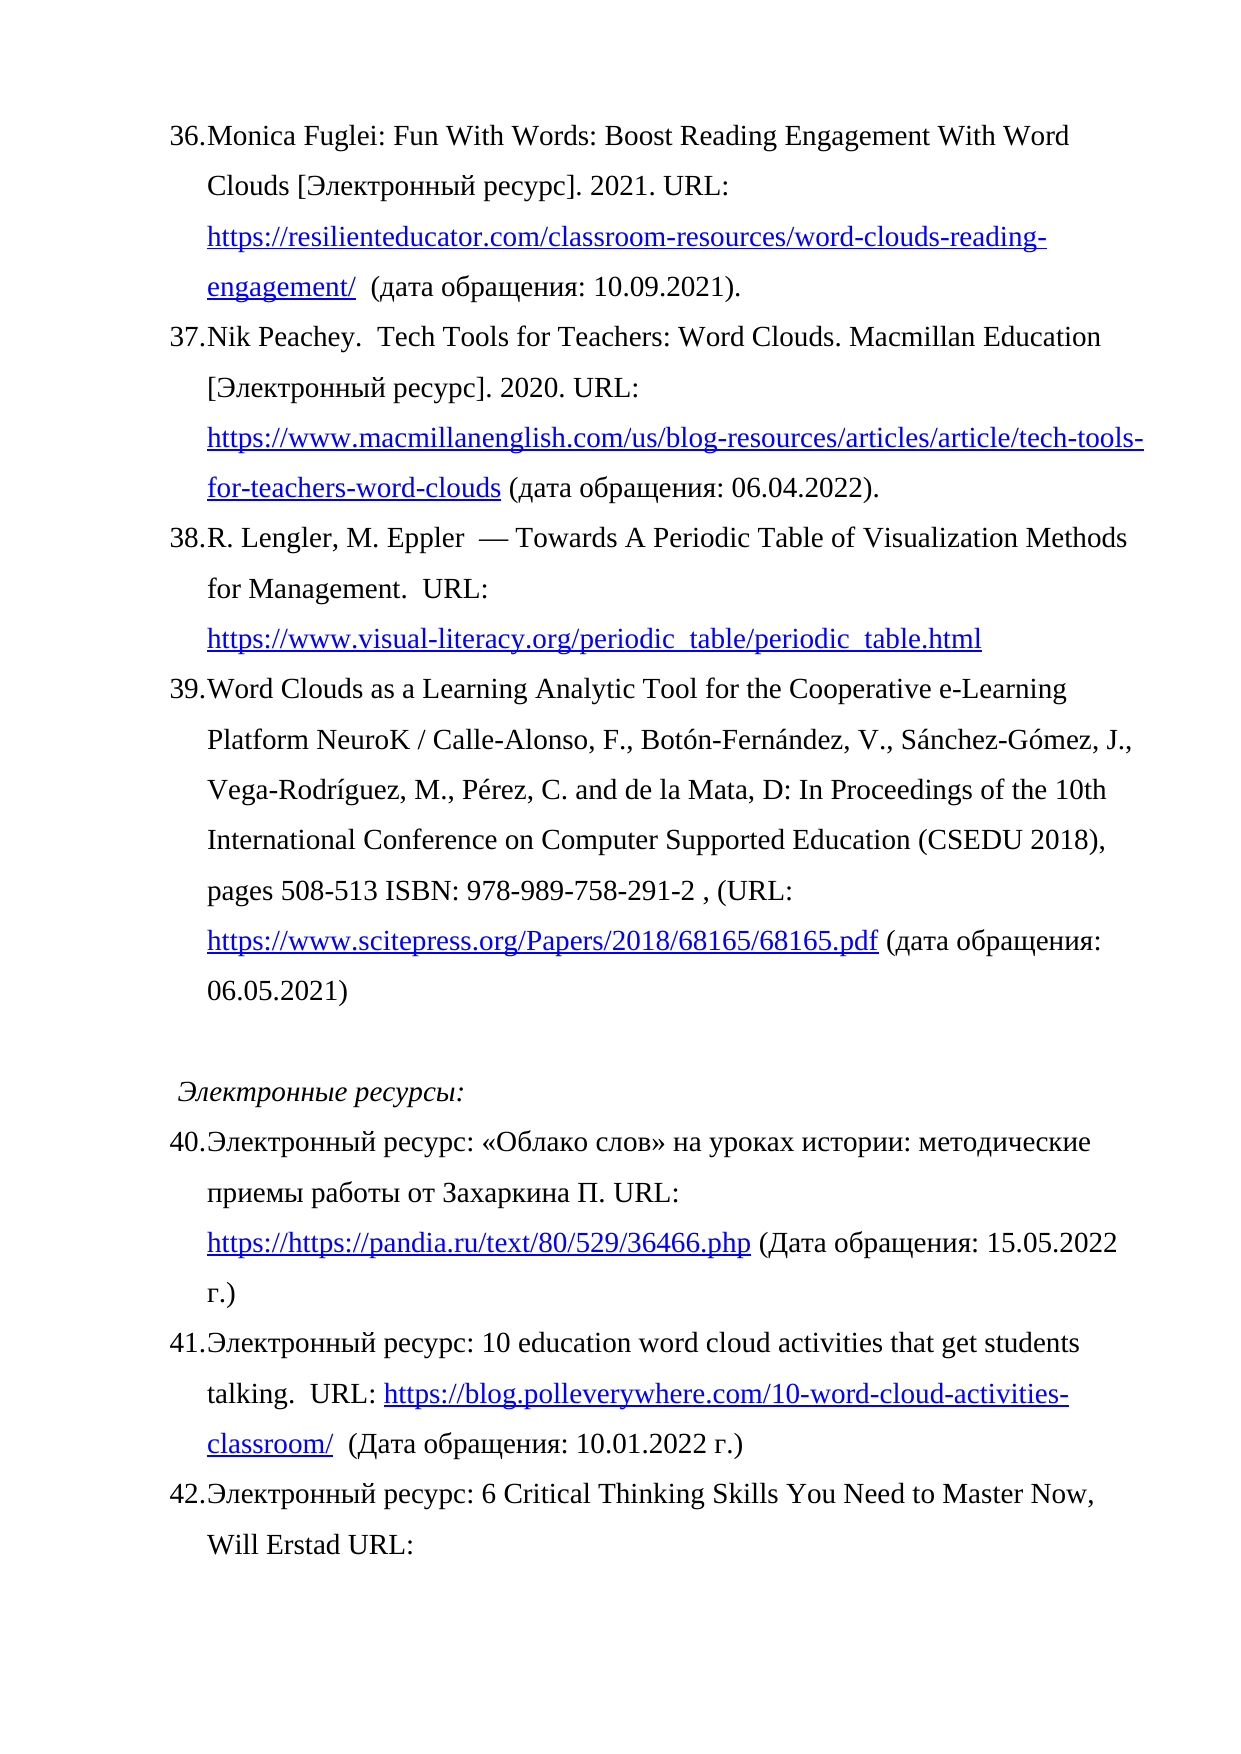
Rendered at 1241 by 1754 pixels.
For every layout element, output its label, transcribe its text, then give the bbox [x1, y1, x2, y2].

list Электронный ресурс: «Облако слов» на уроках истории: методические приемы работы от Захаркина П. URL: https://https://pandia.ru/text/80/529/36466.php (Дата обращения: 15.05.2022 г.) [169, 1124, 1152, 1309]
text Электронные ресурсы: [177, 1074, 1152, 1108]
list Word Clouds as a Learning Analytic Tool for the Cooperative e-Learning Platform NeuroK / Calle-Alonso, F., Botón-Fernández, V., Sánchez-Gómez, J., Vega-Rodríguez, M., Pérez, C. and de la Mata, D: In Proceedings of the 10th International Conference on Computer Supported Education (CSEDU 2018), pages 508-513 ISBN: 978-989-758-291-2 , (URL: https://www.scitepress.org/Papers/2018/68165/68165.pdf (дата обращения: 06.05.2021) [169, 672, 1152, 1007]
list Nik Peachey. Tech Tools for Teachers: Word Clouds. Macmillan Education [Электронный ресурс]. 2020. URL: https://www.macmillanenglish.com/us/blog-resources/articles/article/tech-tools-for-teachers-word-clouds (дата обращения: 06.04.2022). [169, 319, 1152, 504]
list Электронный ресурс: 10 education word cloud activities that get students talking. URL: https://blog.polleverywhere.com/10-word-cloud-activities-classroom/ (Дата обращения: 10.01.2022 г.) [169, 1326, 1152, 1460]
list Monica Fuglei: Fun With Words: Boost Reading Engagement With Word Clouds [Электронный ресурс]. 2021. URL: https://resilienteducator.com/classroom-resources/word-clouds-reading-engagement/ (дата обращения: 10.09.2021). [169, 118, 1152, 303]
list R. Lengler, M. Eppler ― Towards A Periodic Table of Visualization Methods for Management. URL: https://www.visual-literacy.org/periodic_table/periodic_table.html [169, 521, 1152, 655]
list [169, 1477, 1152, 1560]
